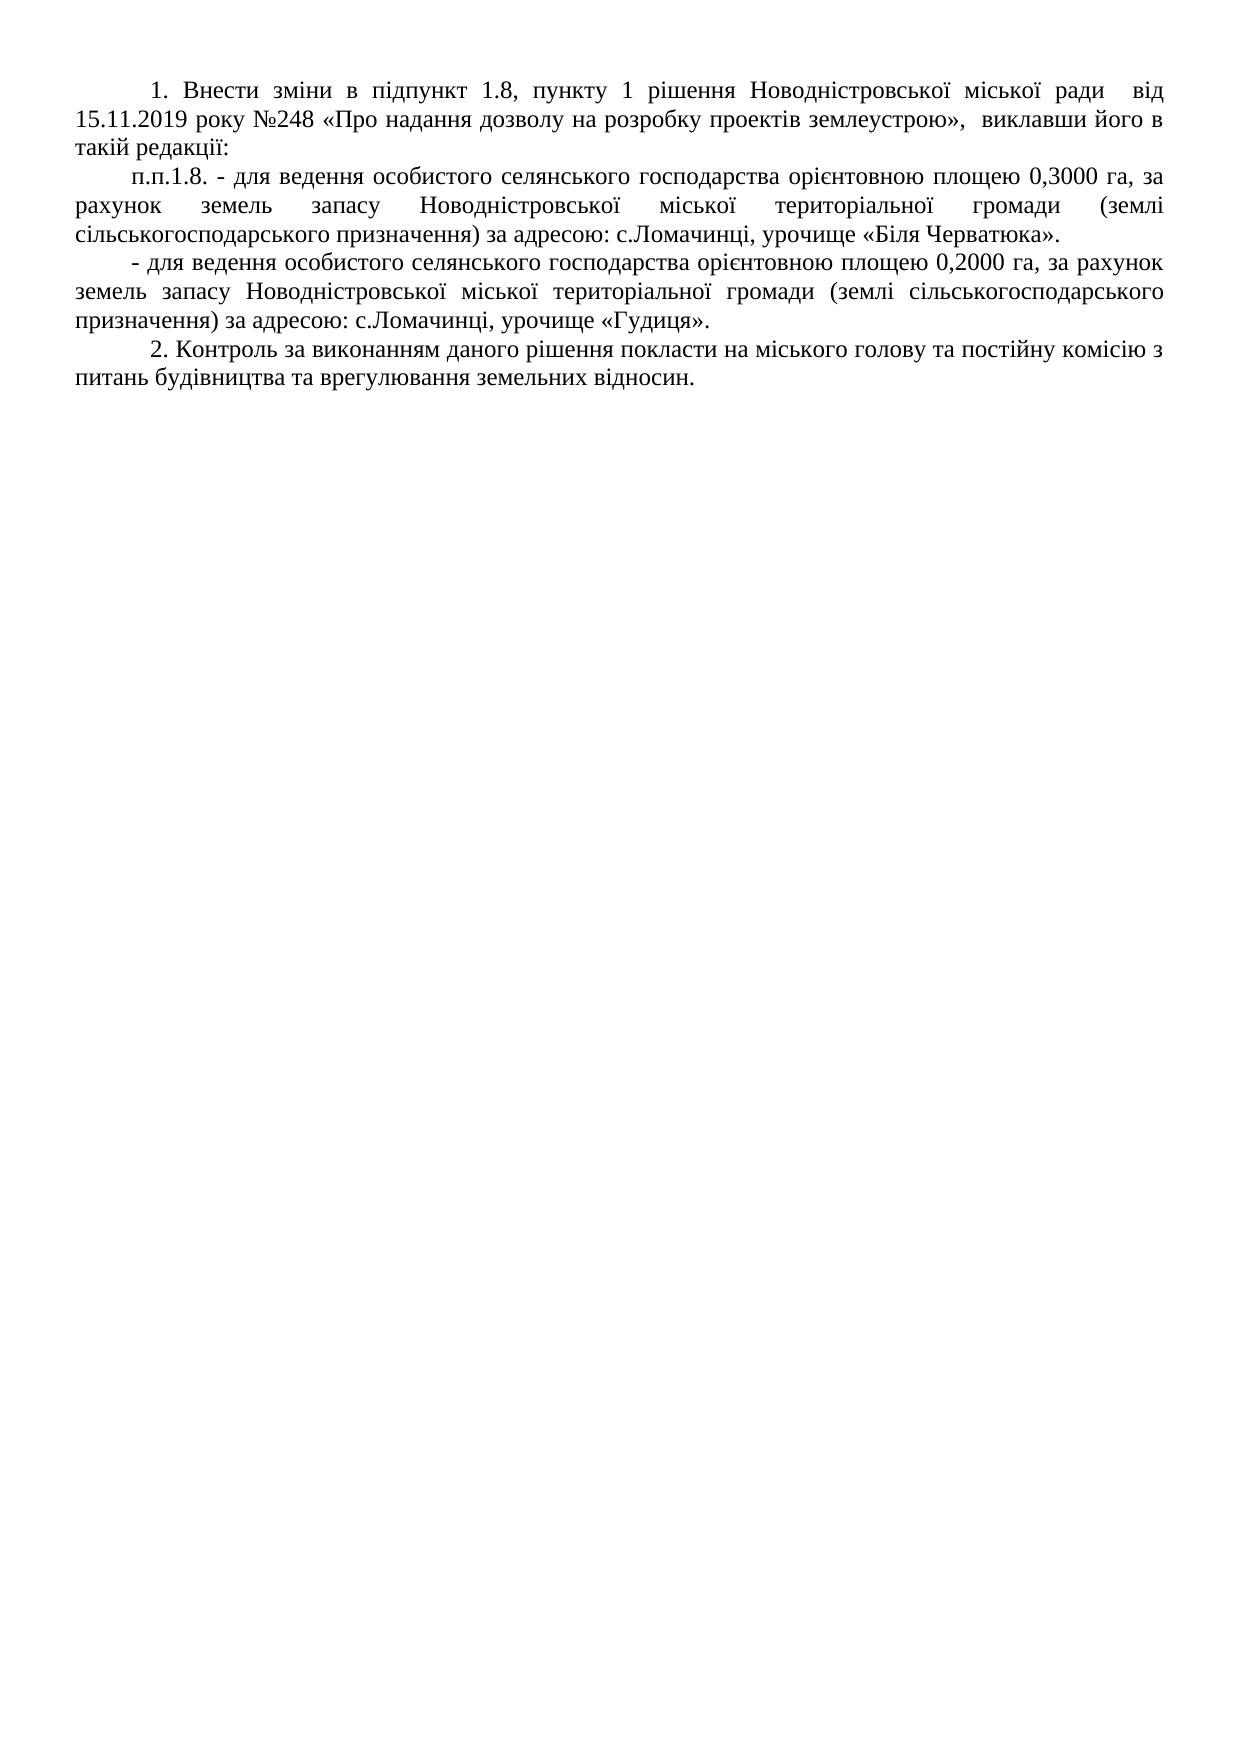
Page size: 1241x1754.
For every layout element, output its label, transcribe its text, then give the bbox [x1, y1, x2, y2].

text 2. Контроль за виконанням даного рішення покласти на міського голову та постійну комісію з питань будівництва та врегулювання земельних відносин. [75, 334, 1165, 391]
text 1. Внести зміни в підпункт 1.8, пункту 1 рішення Новодністровської міської ради від 15.11.2019 року №248 «Про надання дозволу на розробку проектів землеустрою», виклавши його в такій редакції: [75, 75, 1165, 161]
text - для ведення особистого селянського господарства орієнтовною площею , за рахунок земель запасу Новодністровської міської територіальної громади (землі сільськогосподарського призначення) за адресою: с.Ломачинці, урочище «Гудиця». [75, 247, 1165, 334]
text п.п.1.8. - для ведення особистого селянського господарства орієнтовною площею , за рахунок земель запасу Новодністровської міської територіальної громади (землі сільськогосподарського призначення) за адресою: с.Ломачинці, урочище «Біля Черватюка». [75, 161, 1165, 247]
